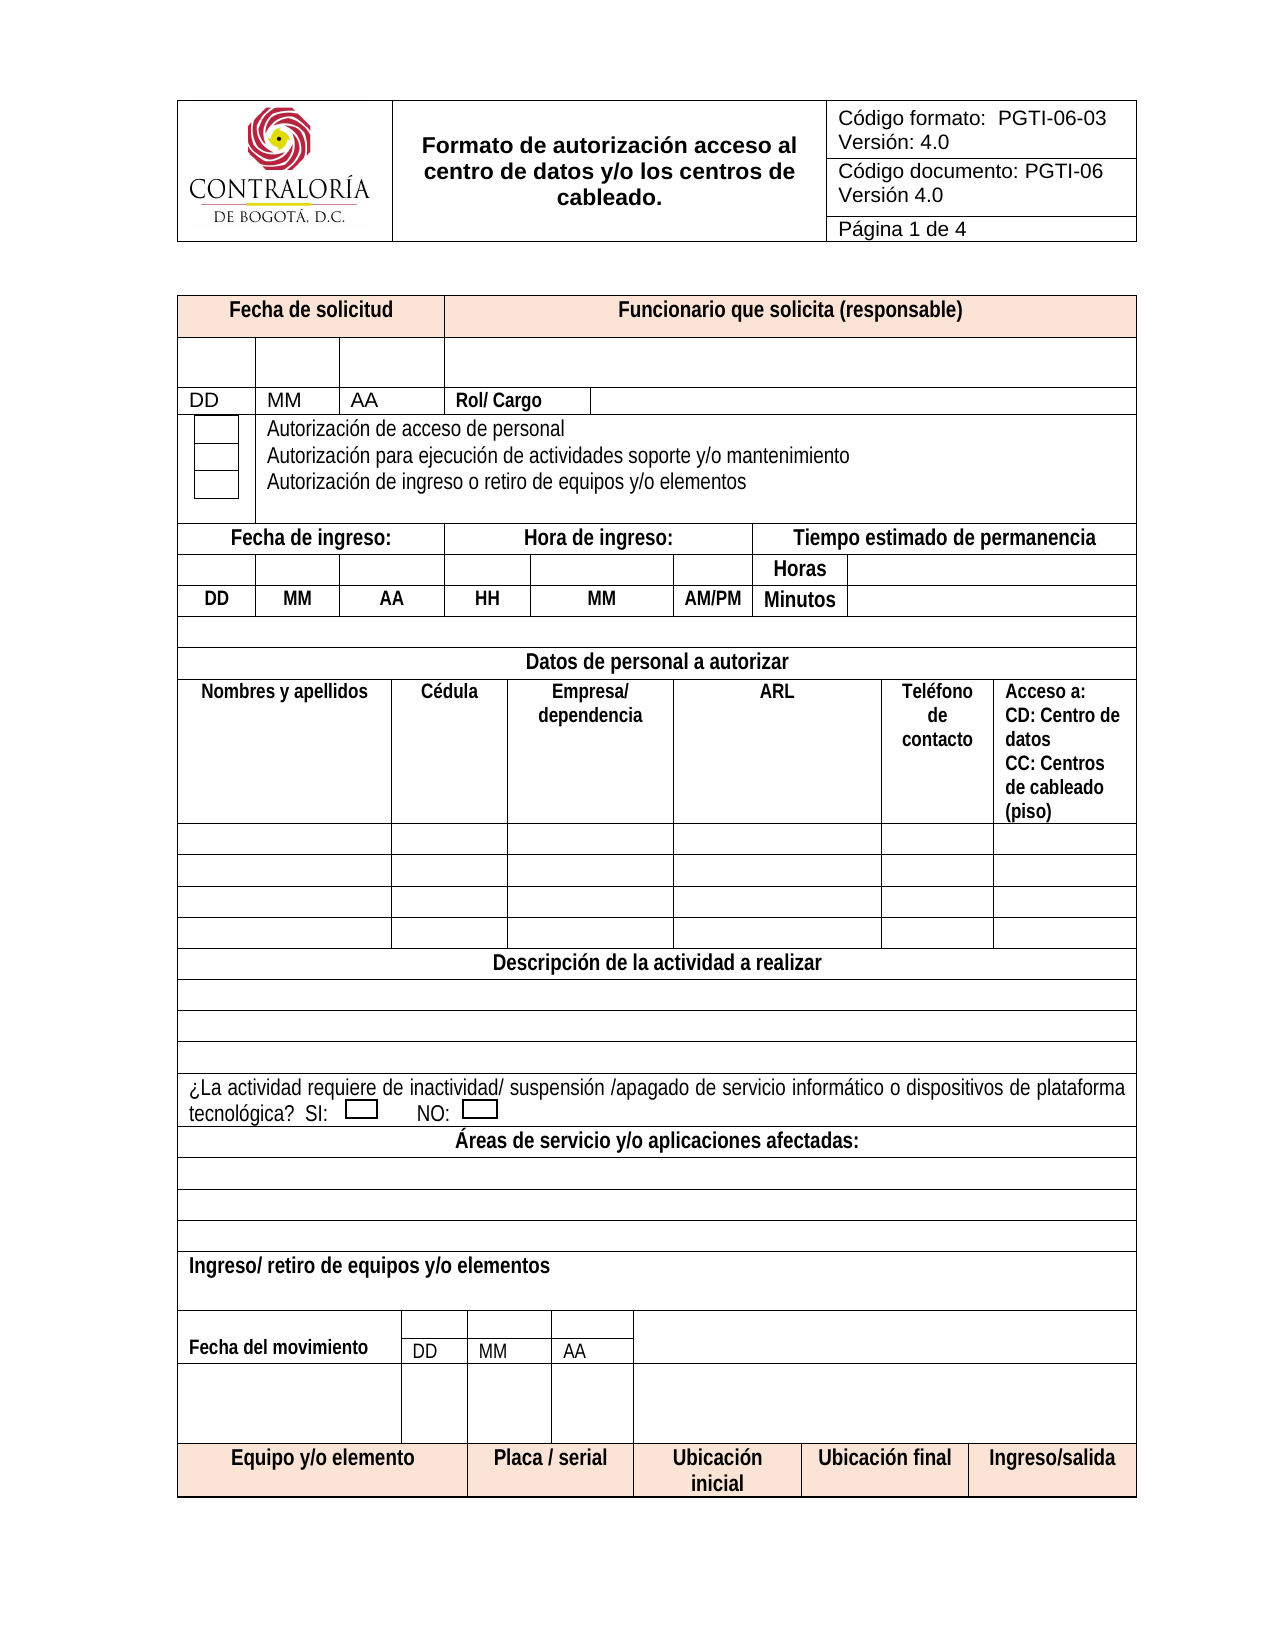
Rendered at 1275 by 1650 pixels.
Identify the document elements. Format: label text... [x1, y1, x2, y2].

table_cell Ubicación final [802, 1444, 968, 1496]
table_cell [674, 855, 881, 886]
table_cell MM [256, 586, 339, 616]
table_cell ARL [674, 680, 881, 823]
table_cell [591, 388, 1136, 414]
table_cell [468, 1311, 551, 1338]
table_cell [445, 338, 1136, 387]
table_cell DD [178, 388, 255, 414]
table_cell [848, 586, 1136, 616]
table_cell [552, 1311, 633, 1338]
table_header Fecha de solicitud [178, 296, 444, 337]
table_cell [882, 887, 993, 917]
table_cell Acceso a: CD: Centro de datos CC: Centros de cableado (piso) [994, 680, 1136, 823]
table_cell [178, 555, 255, 585]
table_cell [178, 824, 391, 854]
table_cell [178, 1158, 1136, 1188]
table_cell [392, 918, 507, 948]
table_cell [402, 1311, 467, 1338]
table_cell [402, 1364, 467, 1443]
table_cell AM/PM [674, 586, 752, 616]
table_cell Placa / serial [468, 1444, 633, 1496]
table_cell [531, 555, 673, 585]
table_cell [392, 855, 507, 886]
table_cell [882, 918, 993, 948]
table_cell MM [531, 586, 673, 616]
table_cell [178, 1011, 1136, 1041]
table_cell [508, 824, 673, 854]
table_cell [178, 415, 255, 523]
table_cell [634, 1311, 1136, 1363]
table_cell Datos de personal a autorizar [178, 648, 1136, 678]
table_cell DD [178, 586, 255, 616]
table_cell [178, 887, 391, 917]
table_cell [552, 1364, 633, 1443]
table_cell [178, 918, 391, 948]
table_cell [508, 855, 673, 886]
table_cell [848, 555, 1136, 585]
table_cell [392, 824, 507, 854]
table_cell [178, 1364, 401, 1443]
table_cell [674, 887, 881, 917]
table_cell [178, 855, 391, 886]
table_cell [178, 617, 1136, 647]
table_cell AA [340, 388, 444, 414]
table_cell [178, 1190, 1136, 1219]
table_cell [340, 338, 444, 387]
table_cell Ubicación inicial [634, 1444, 801, 1496]
table_cell [994, 824, 1136, 854]
table_cell [882, 824, 993, 854]
table_cell DD [402, 1339, 467, 1363]
table_cell Nombres y apellidos [178, 680, 391, 823]
table_cell [178, 1221, 1136, 1251]
table_cell [508, 887, 673, 917]
table_cell Equipo y/o elemento [178, 1444, 467, 1496]
table_cell [392, 887, 507, 917]
table_cell Ingreso/ retiro de equipos y/o elementos [178, 1252, 1136, 1310]
table_cell Descripción de la actividad a realizar [178, 949, 1136, 979]
table_cell Fecha de ingreso: [178, 524, 444, 554]
table_cell AA [552, 1339, 633, 1363]
table_cell [674, 918, 881, 948]
table_cell [340, 555, 444, 585]
table_cell Horas [753, 555, 847, 585]
table_cell [994, 855, 1136, 886]
table_cell Ingreso/salida [969, 1444, 1136, 1496]
table_cell Teléfono de contacto [882, 680, 993, 823]
table_cell [634, 1364, 1136, 1443]
table_cell Hora de ingreso: [445, 524, 752, 554]
table_cell Autorización de acceso de personal Autorización para ejecución de actividades soporte y/o mantenimiento Autorización de ingreso o retiro de equipos y/o elementos [256, 415, 1136, 523]
table_cell Rol/ Cargo [445, 388, 590, 414]
table_cell [256, 555, 339, 585]
table_cell HH [445, 586, 530, 616]
table_cell Fecha del movimiento [178, 1311, 401, 1363]
picture [188, 101, 372, 230]
table_cell MM [468, 1339, 551, 1363]
table_cell [256, 338, 339, 387]
table_cell AA [340, 586, 444, 616]
table_cell Tiempo estimado de permanencia [753, 524, 1136, 554]
table_cell [468, 1364, 551, 1443]
table_cell MM [256, 388, 339, 414]
table_cell Cédula [392, 680, 507, 823]
table_cell [994, 887, 1136, 917]
table_cell Áreas de servicio y/o aplicaciones afectadas: [178, 1127, 1136, 1157]
table_cell Minutos [753, 586, 847, 616]
table_cell [178, 980, 1136, 1010]
table_cell [674, 555, 752, 585]
table_cell [178, 1042, 1136, 1072]
table_cell [508, 918, 673, 948]
table_cell [674, 824, 881, 854]
table_header Funcionario que solicita (responsable) [445, 296, 1136, 337]
table_cell [178, 338, 255, 387]
table_cell [994, 918, 1136, 948]
table_cell Empresa/ dependencia [508, 680, 673, 823]
table_cell [882, 855, 993, 886]
table_cell [445, 555, 530, 585]
table_cell ¿La actividad requiere de inactividad/ suspensión /apagado de servicio informático o dispositivos de plataforma tecnológica? SI: NO: [178, 1074, 1136, 1126]
